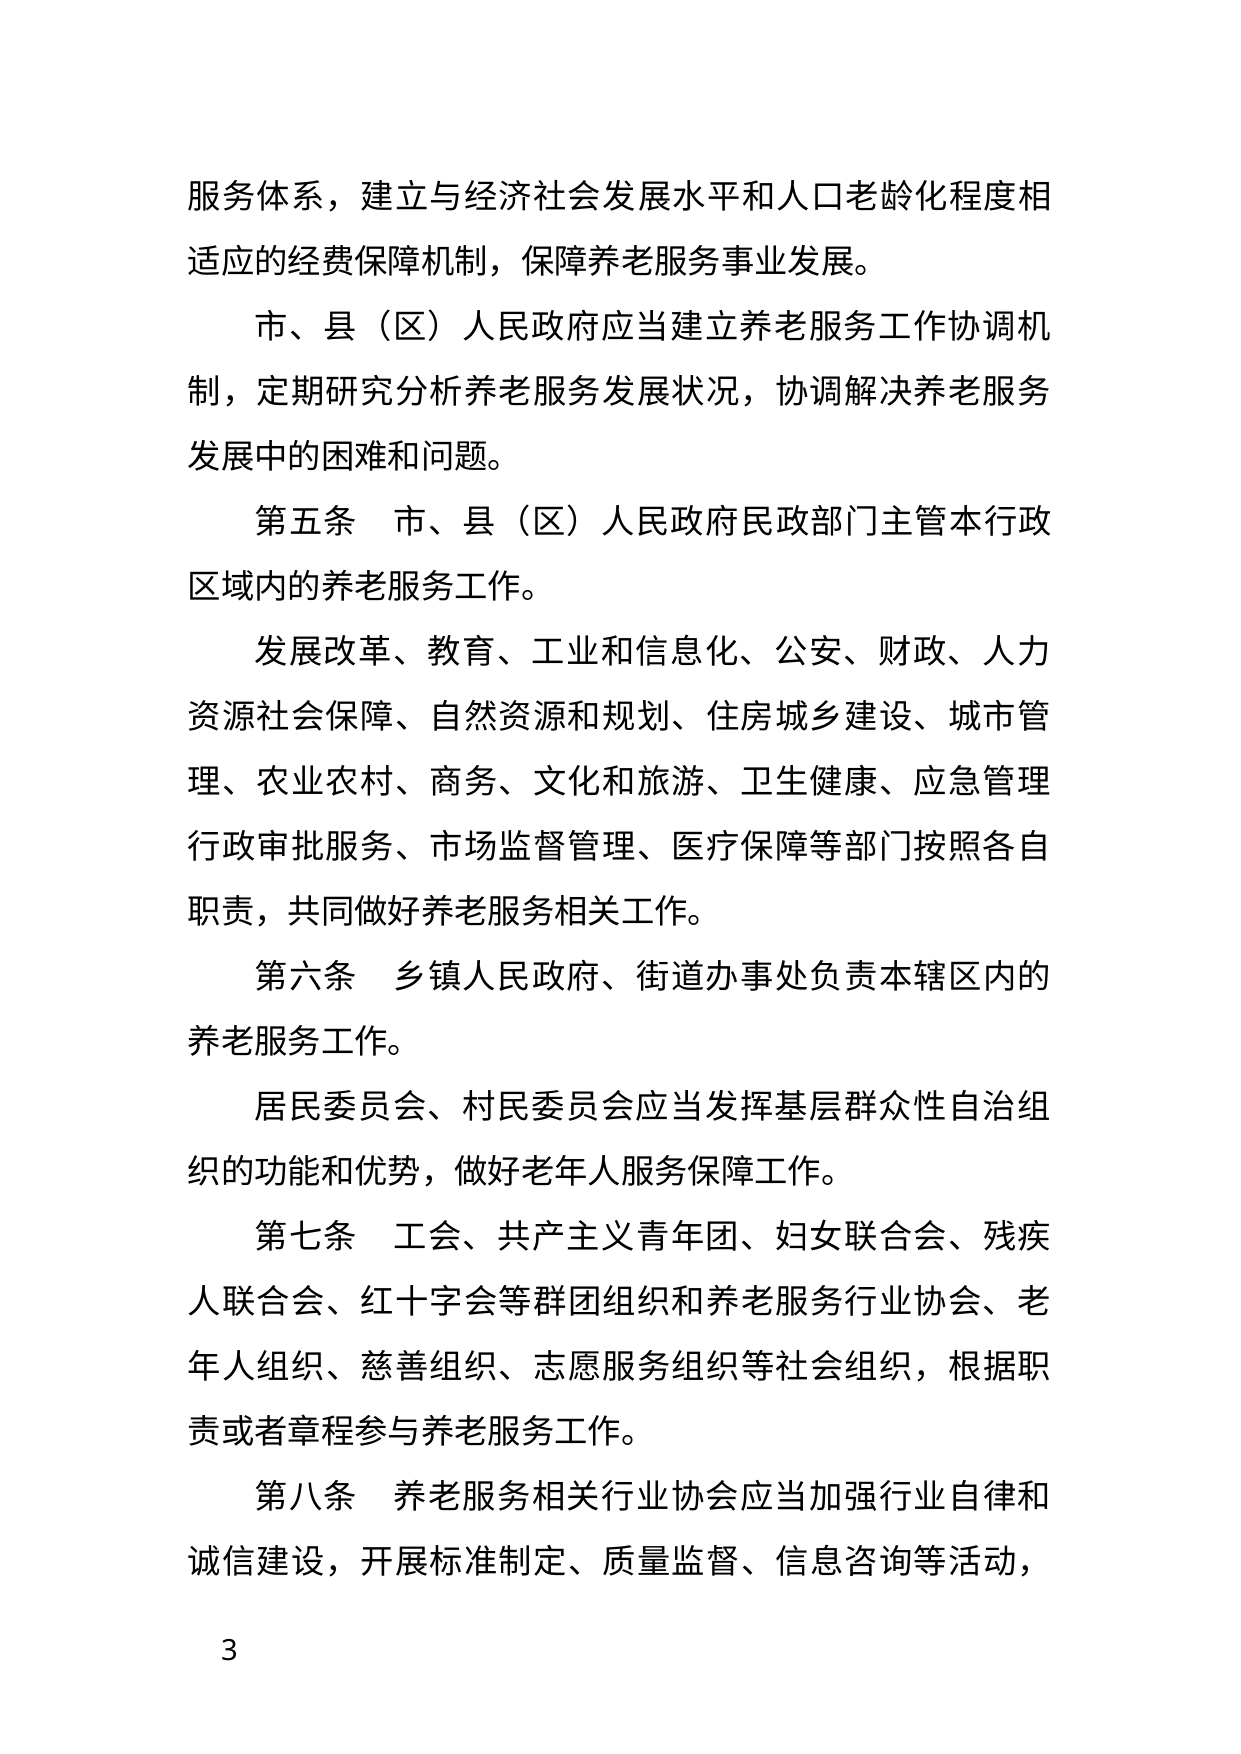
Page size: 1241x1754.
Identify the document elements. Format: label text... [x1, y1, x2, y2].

text 第五条 市、县（区）人民政府民政部门主管本行政区域内的养老服务工作。 [187, 487, 1053, 617]
text 居民委员会、村民委员会应当发挥基层群众性自治组织的功能和优势，做好老年人服务保障工作。 [187, 1072, 1053, 1202]
text 发展改革、教育、工业和信息化、公安、财政、人力资源社会保障、自然资源和规划、住房城乡建设、城市管理、农业农村、商务、文化和旅游、卫生健康、应急管理、行政审批服务、市场监督管理、医疗保障等部门按照各自职责，共同做好养老服务相关工作。 [187, 617, 1053, 942]
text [187, 1462, 1053, 1592]
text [187, 162, 1053, 292]
text 第七条 工会、共产主义青年团、妇女联合会、残疾人联合会、红十字会等群团组织和养老服务行业协会、老年人组织、慈善组织、志愿服务组织等社会组织，根据职责或者章程参与养老服务工作。 [187, 1202, 1053, 1462]
text 第六条 乡镇人民政府、街道办事处负责本辖区内的养老服务工作。 [187, 942, 1053, 1072]
text 市、县（区）人民政府应当建立养老服务工作协调机制，定期研究分析养老服务发展状况，协调解决养老服务发展中的困难和问题。 [187, 292, 1053, 487]
